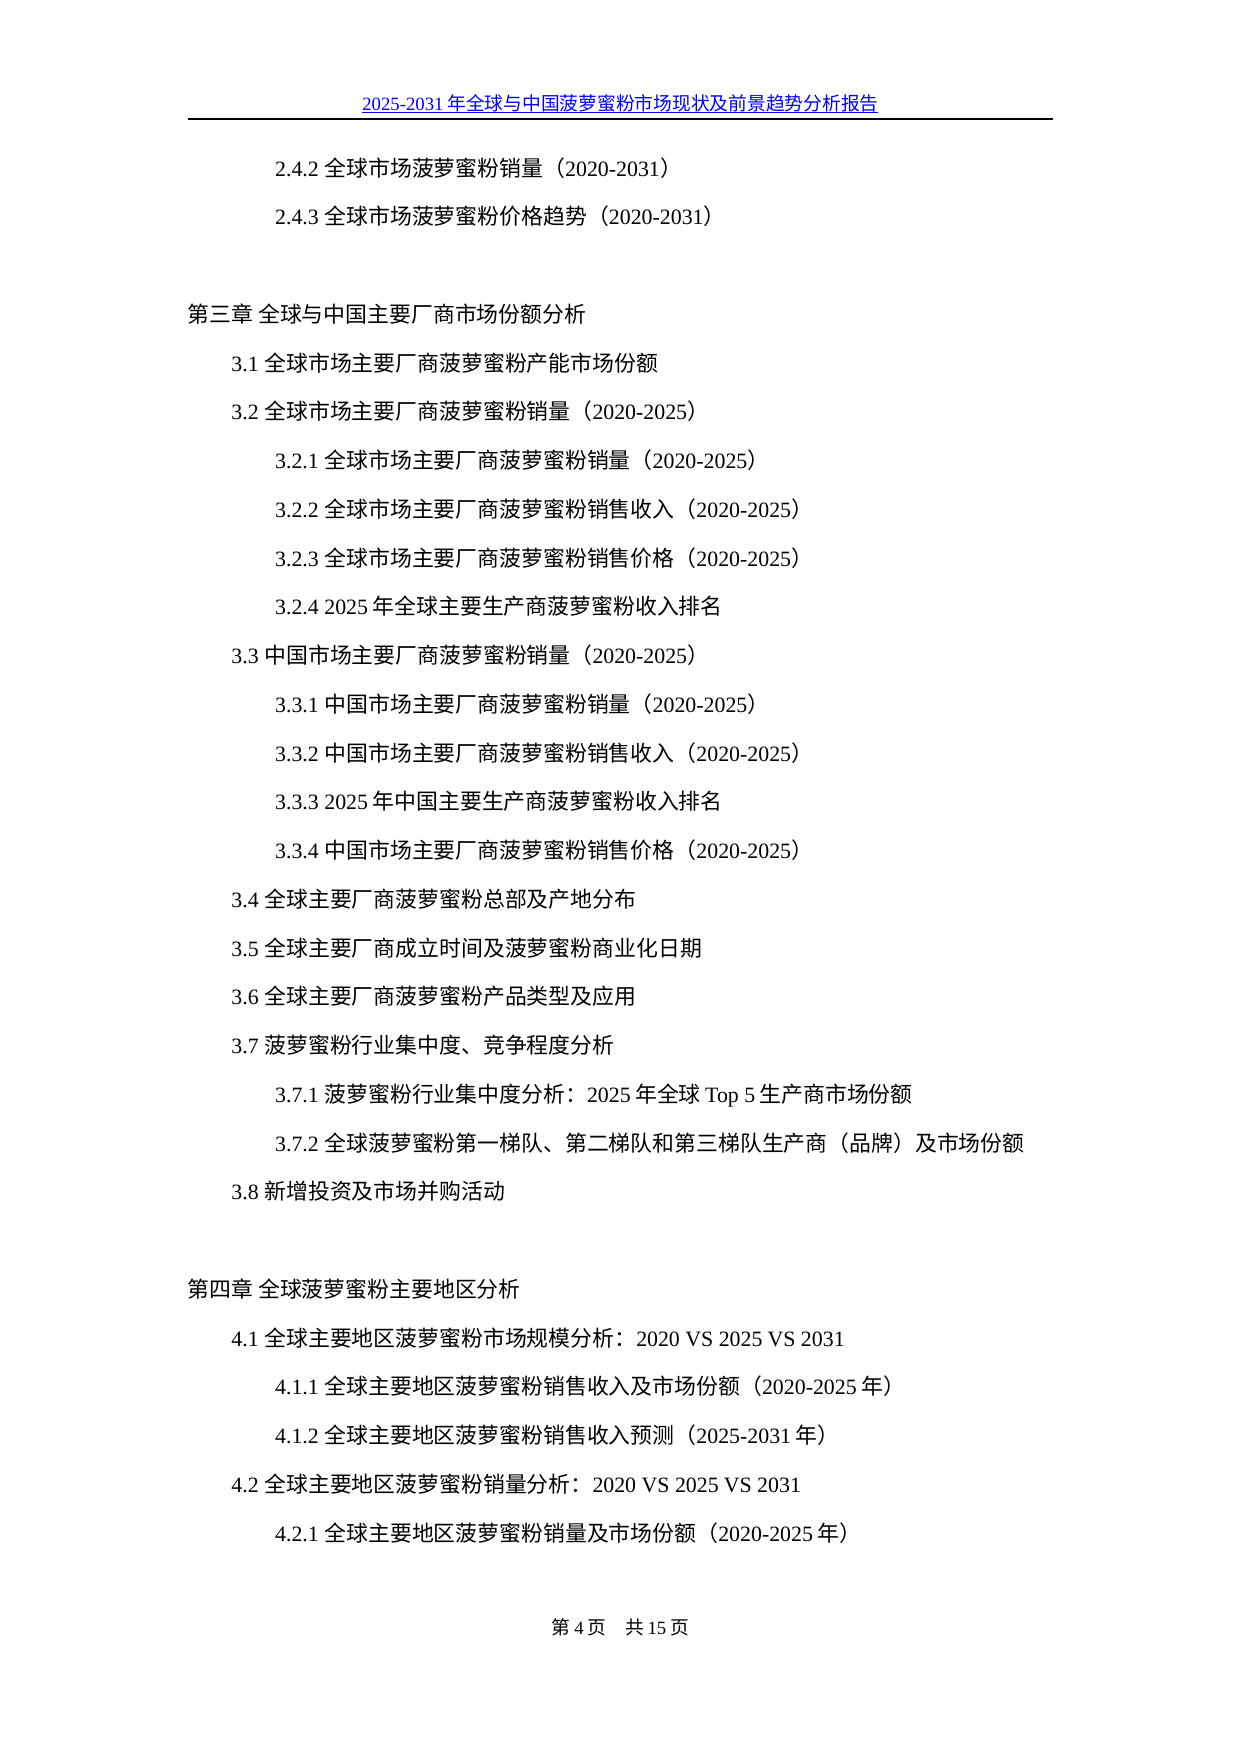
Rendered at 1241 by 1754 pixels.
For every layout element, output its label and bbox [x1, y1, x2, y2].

text [187, 150, 1053, 1548]
